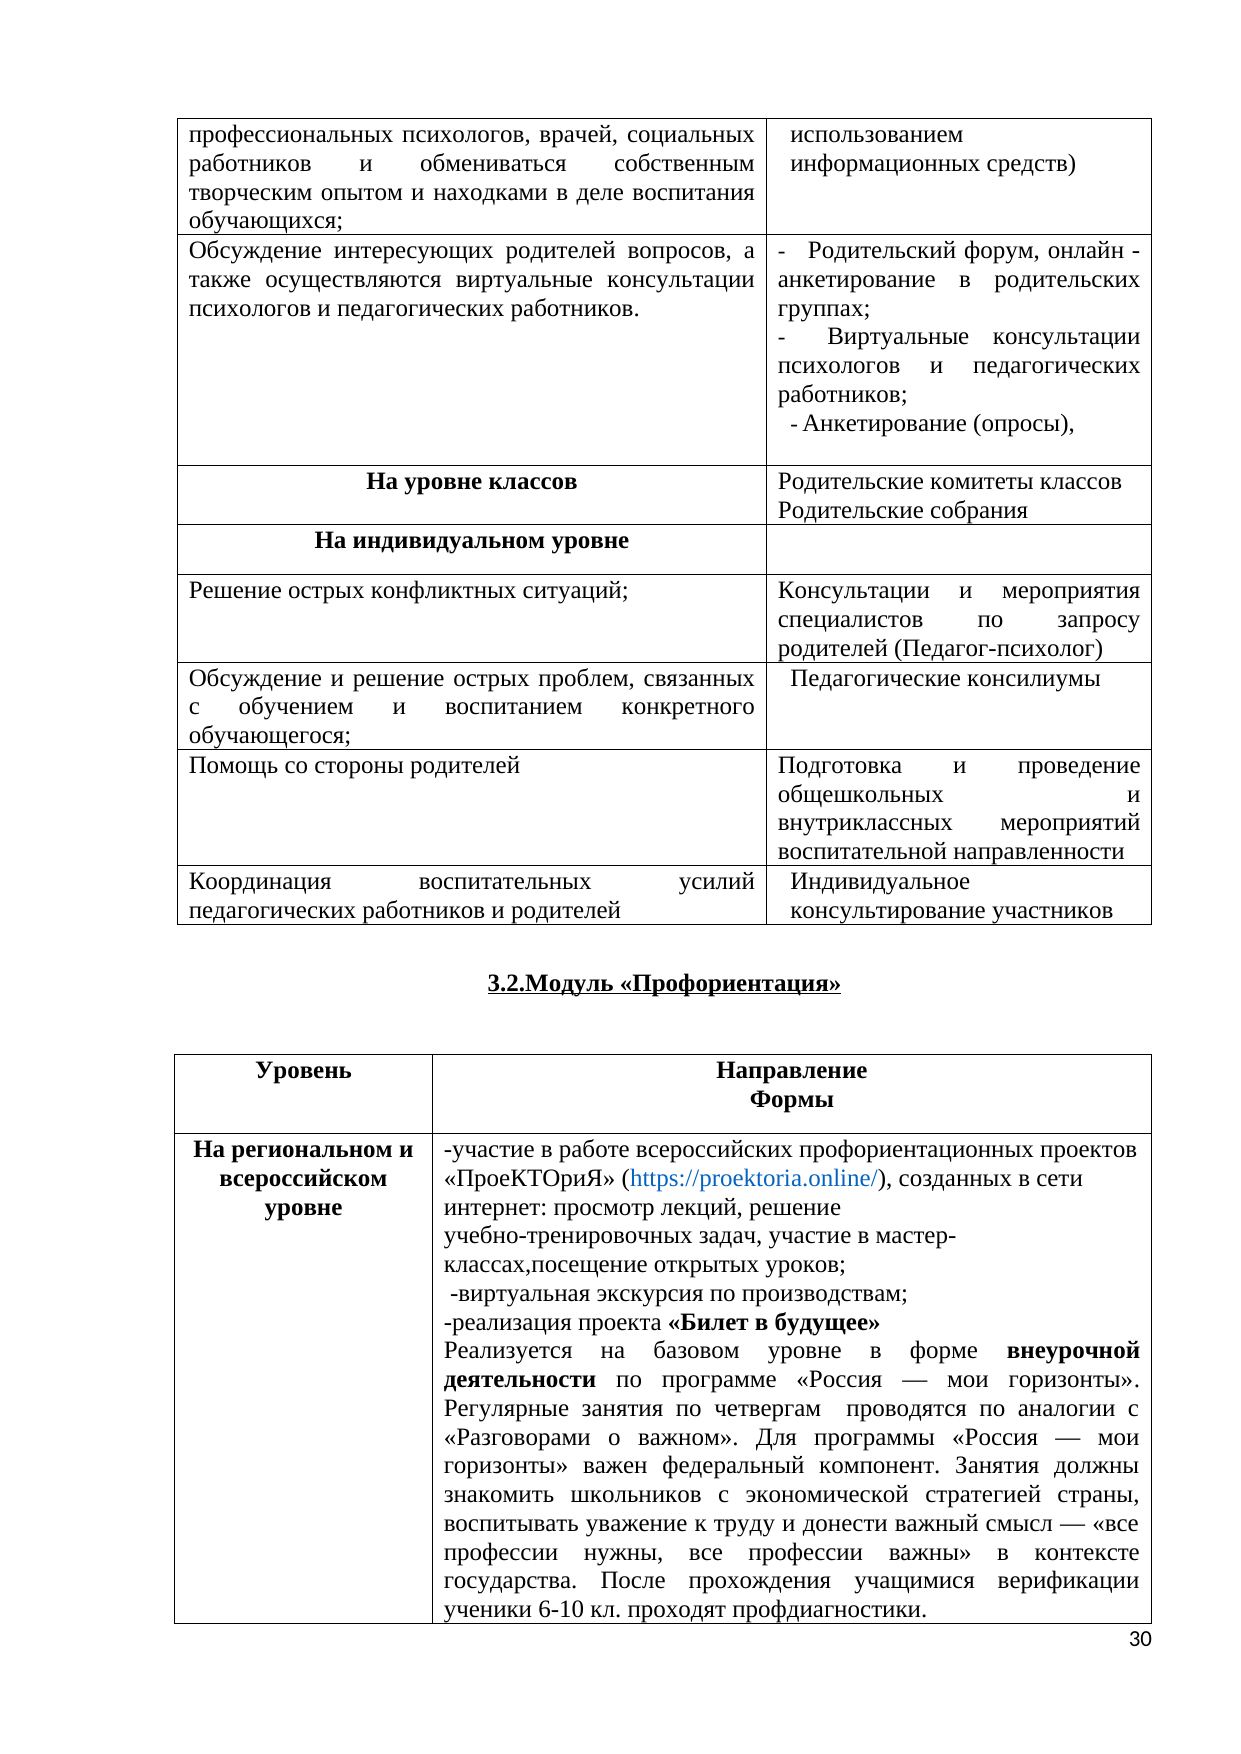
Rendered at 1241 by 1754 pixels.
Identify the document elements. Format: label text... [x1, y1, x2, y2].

text 3.2.Модуль «Профориентация» [177, 968, 1152, 996]
table_cell Родительский форум, онлайн - анкетирование в родительских группах; Виртуальные консультации психологов и педагогических работников; Анкетирование (опросы), [767, 235, 1151, 465]
table_cell На индивидуальном уровне [178, 525, 766, 574]
table_header Направление Формы [433, 1055, 1151, 1133]
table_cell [178, 119, 766, 234]
table_cell Индивидуальное консультирование участников [767, 866, 1151, 923]
table_cell Консультации и мероприятия специалистов по запросу родителей (Педагог-психолог) [767, 575, 1151, 662]
table_cell Координация воспитательных усилий педагогических работников и родителей [178, 866, 766, 923]
table_cell Помощь со стороны родителей [178, 750, 766, 865]
table_cell Решение острых конфликтных ситуаций; [178, 575, 766, 662]
table_cell Педагогические консилиумы [767, 663, 1151, 749]
table_cell Обсуждение интересующих родителей вопросов, а также осуществляются виртуальные консультации психологов и педагогических работников. [178, 235, 766, 465]
table_cell На уровне классов [178, 466, 766, 524]
table_cell Подготовка и проведение общешкольных и внутриклассных мероприятий воспитательной направленности [767, 750, 1151, 865]
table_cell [767, 119, 1151, 234]
table_cell -участие в работе всероссийских профориентационных проектов «ПроеКТОриЯ» (https://proektoria.online/), созданных в сети интернет: просмотр лекций, решение учебно-тренировочных задач, участие в мастер-классах,посещение открытых уроков; -виртуальная экскурсия по производствам; -реализация проекта «Билет в будущее» Реализуется на базовом уровне в форме внеурочной деятельности по программе «Россия — мои горизонты». Регулярные занятия по четвергам проводятся по аналогии с «Разговорами о важном». Для программы «Россия — мои горизонты» важен федеральный компонент. Занятия должны знакомить школьников с экономической стратегией страны, воспитывать уважение к труду и донести важный смысл — «все профессии нужны, все профессии важны» в контексте государства. После прохождения учащимися верификации ученики 6-10 кл. проходят профдиагностики. [433, 1134, 1151, 1623]
table_cell На региональном и всероссийском уровне [175, 1134, 432, 1623]
table_cell Обсуждение и решение острых проблем, связанных с обучением и воспитанием конкретного обучающегося; [178, 663, 766, 749]
table_cell [767, 525, 1151, 574]
table_cell Родительские комитеты классов Родительские собрания [767, 466, 1151, 524]
table_header Уровень [175, 1055, 432, 1133]
